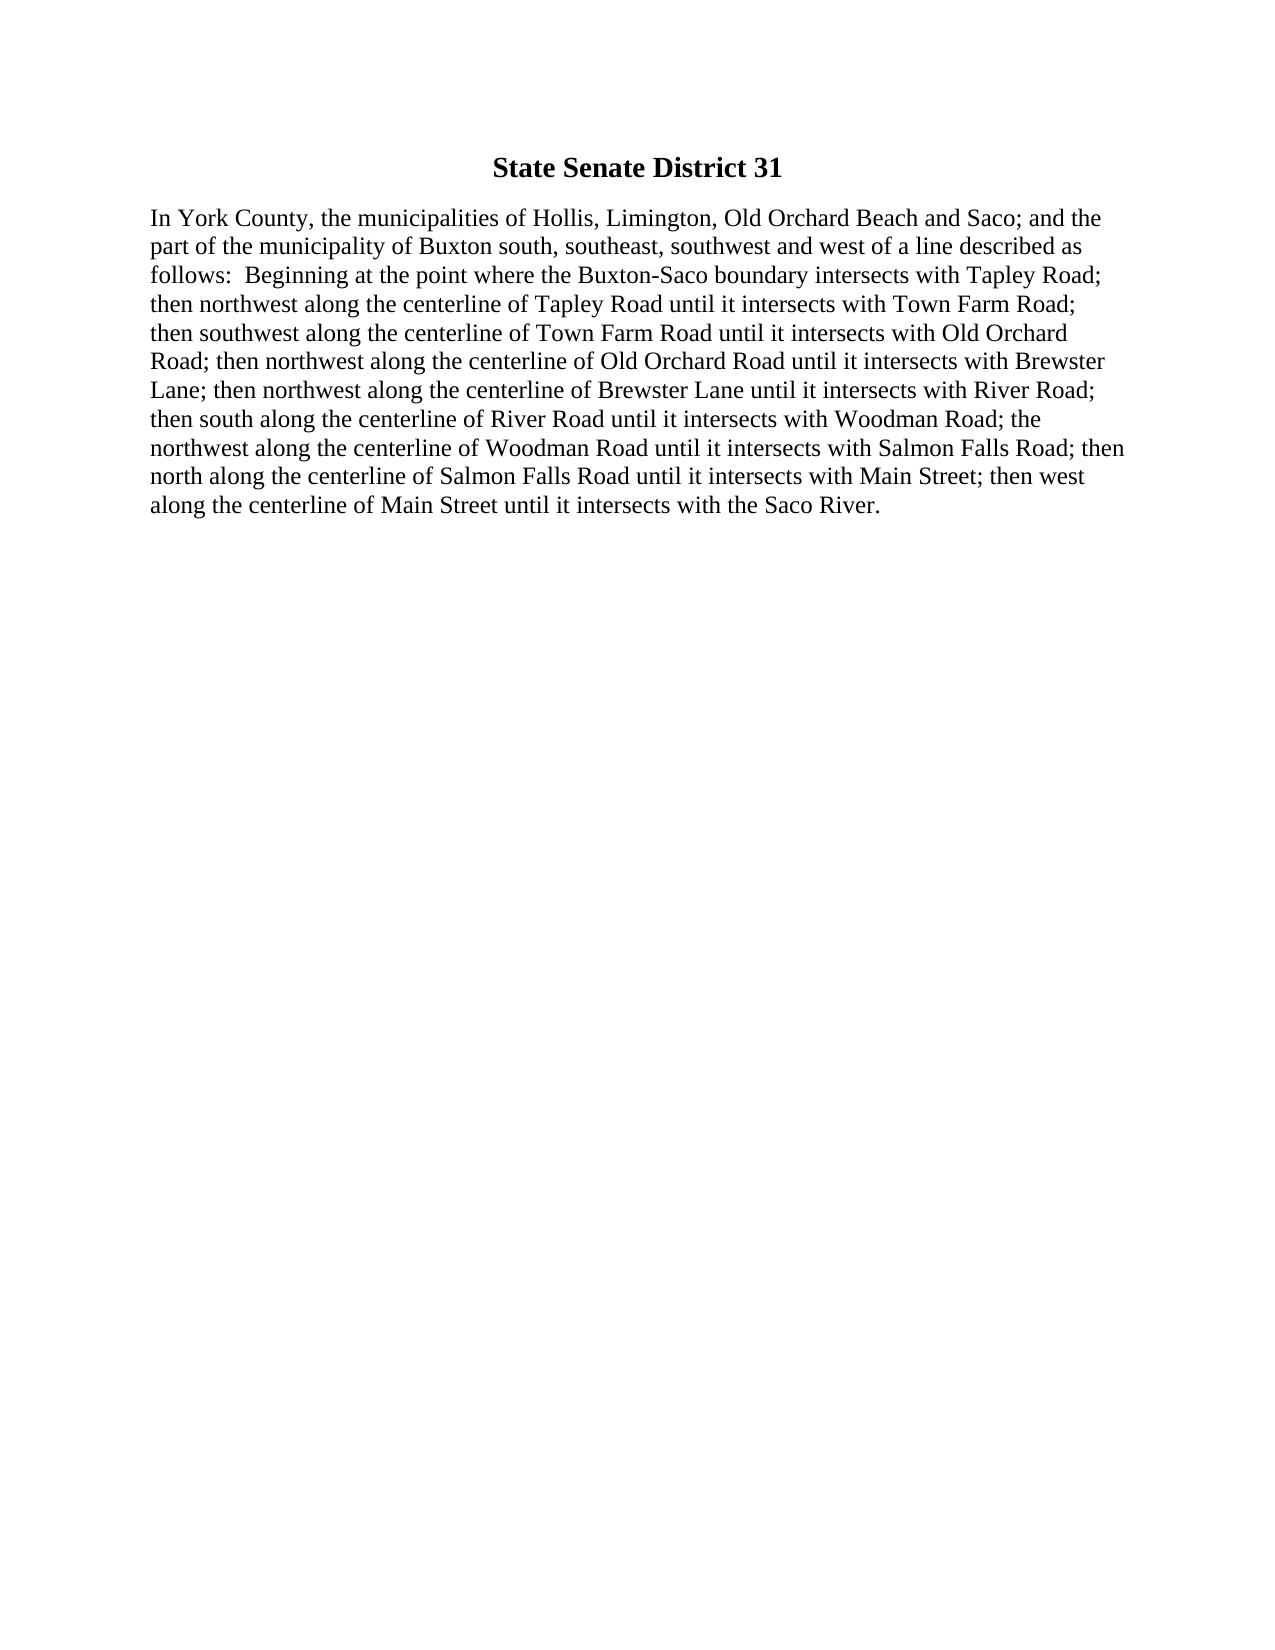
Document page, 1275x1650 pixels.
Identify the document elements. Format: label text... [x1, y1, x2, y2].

text In York County, the municipalities of Hollis, Limington, Old Orchard Beach and Saco; and the part of the municipality of Buxton south, southeast, southwest and west of a line described as follows: Beginning at the point where the Buxton-Saco boundary intersects with Tapley Road; then northwest along the centerline of Tapley Road until it intersects with Town Farm Road; then southwest along the centerline of Town Farm Road until it intersects with Old Orchard Road; then northwest along the centerline of Old Orchard Road until it intersects with Brewster Lane; then northwest along the centerline of Brewster Lane until it intersects with River Road; then south along the centerline of River Road until it intersects with Woodman Road; the northwest along the centerline of Woodman Road until it intersects with Salmon Falls Road; then north along the centerline of Salmon Falls Road until it intersects with Main Street; then west along the centerline of Main Street until it intersects with the Saco River. [150, 203, 1125, 519]
text State Senate District 31 [150, 150, 1125, 183]
